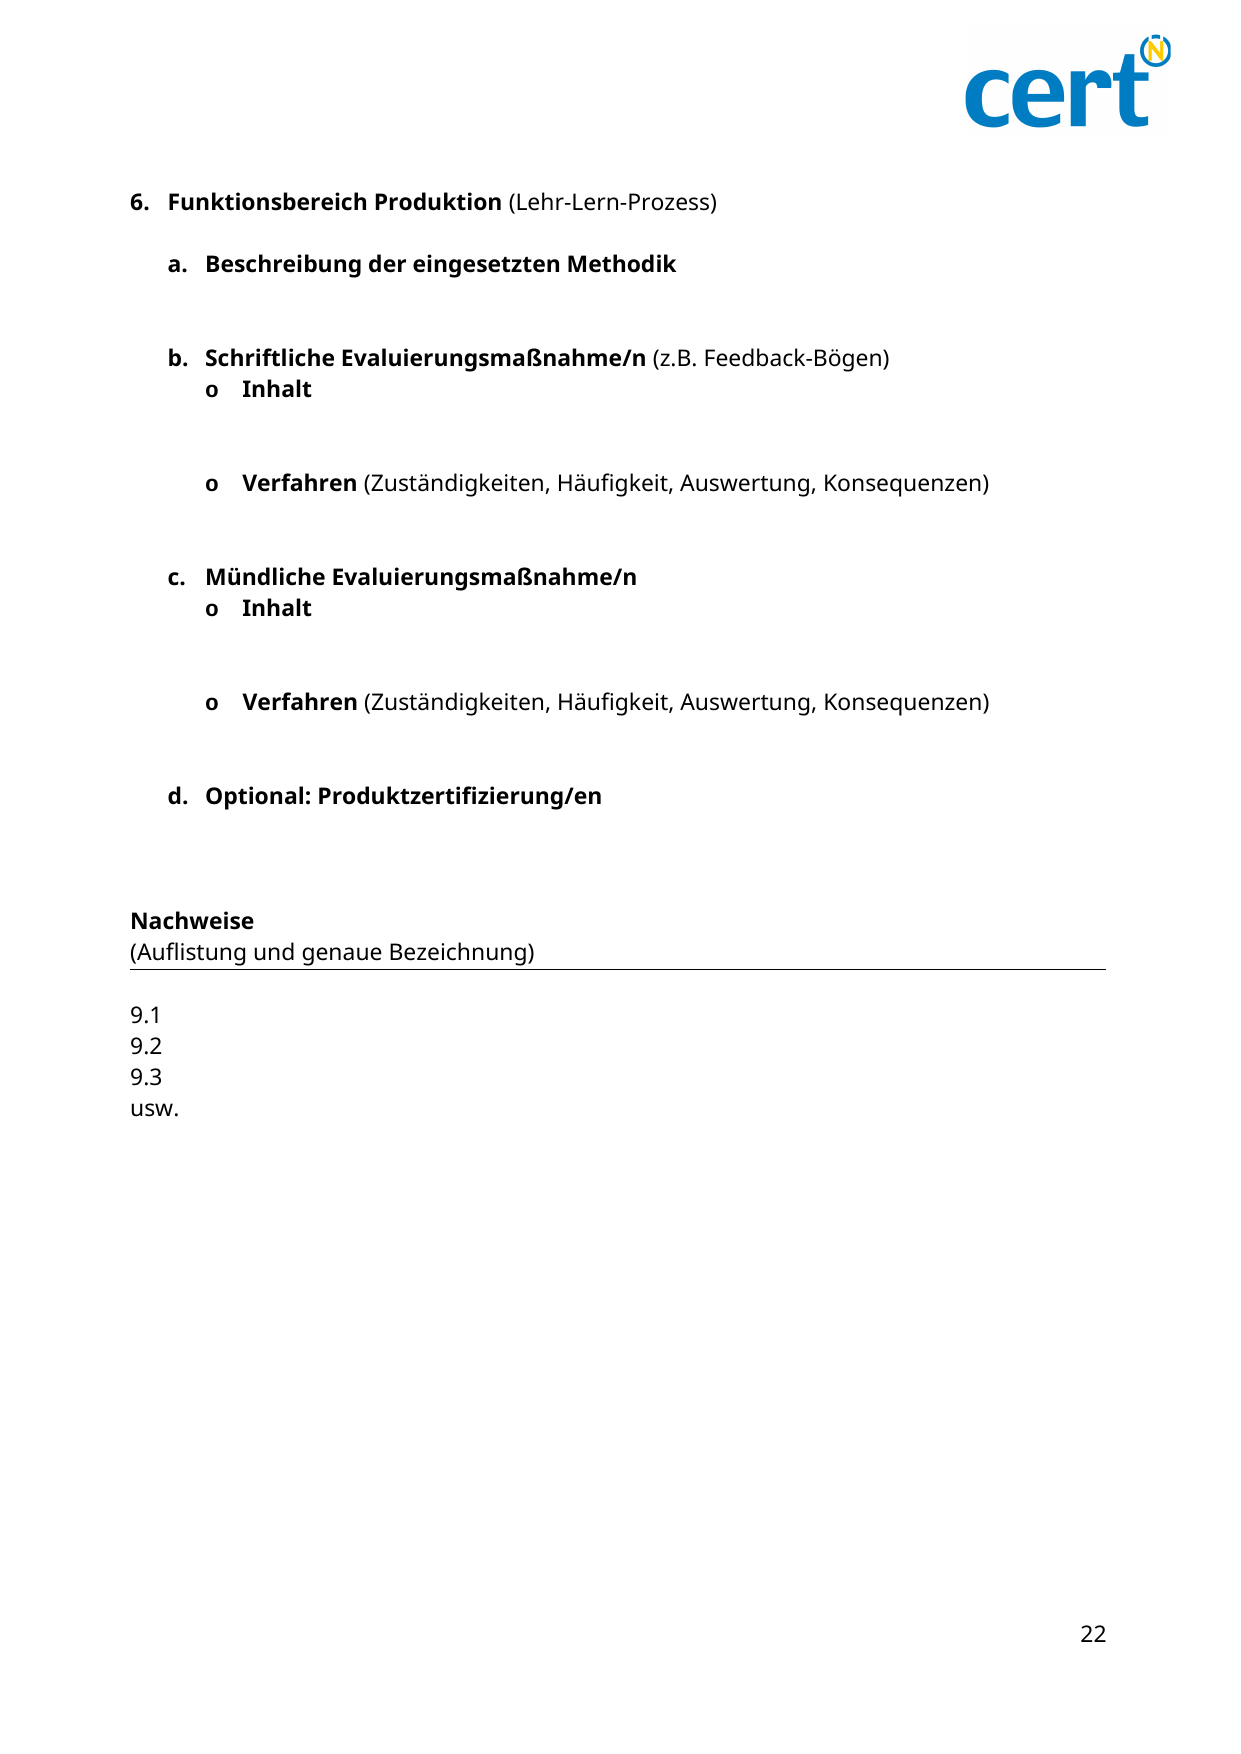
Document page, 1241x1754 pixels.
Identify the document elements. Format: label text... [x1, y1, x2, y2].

list Verfahren (Zuständigkeiten, Häufigkeit, Auswertung, Konsequenzen) [205, 686, 1106, 717]
list Schriftliche Evaluierungsmaßnahme/n (z.B. Feedback-Bögen) [167, 342, 1106, 373]
list Mündliche Evaluierungsmaßnahme/n [167, 561, 1106, 592]
text (Auflistung und genaue Bezeichnung) [130, 936, 1106, 969]
list Verfahren (Zuständigkeiten, Häufigkeit, Auswertung, Konsequenzen) [205, 467, 1106, 498]
text 9.3 [130, 1061, 1106, 1092]
list Inhalt [205, 592, 1106, 623]
picture [964, 25, 1171, 136]
list Beschreibung der eingesetzten Methodik [167, 248, 1106, 279]
text Nachweise [130, 904, 1106, 936]
list Optional: Produktzertifizierung/en [167, 779, 1106, 811]
text 9.1 [130, 999, 1106, 1030]
list Funktionsbereich Produktion (Lehr-Lern-Prozess) [130, 185, 1106, 217]
list Inhalt [205, 373, 1106, 404]
text usw. [130, 1092, 1106, 1124]
text 9.2 [130, 1030, 1106, 1061]
